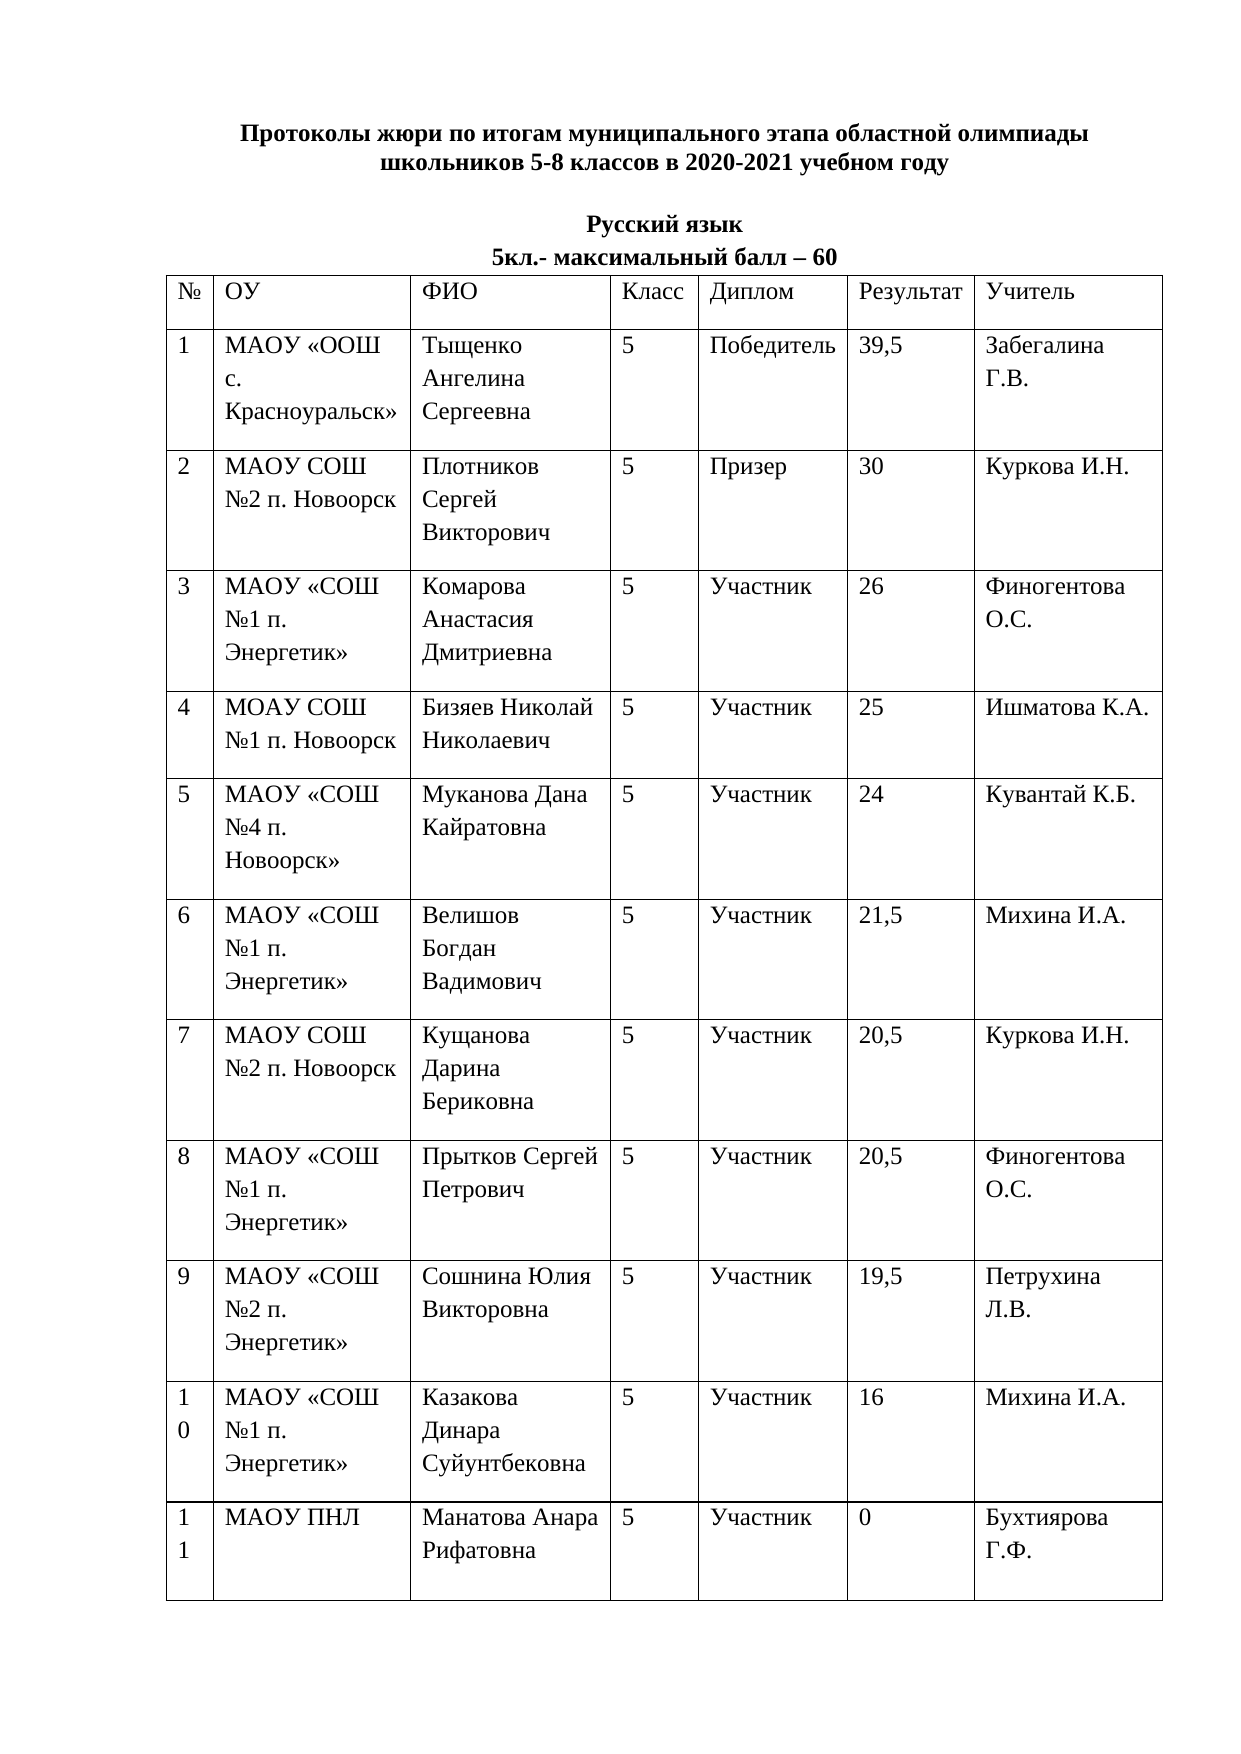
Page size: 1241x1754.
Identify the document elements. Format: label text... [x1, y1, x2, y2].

table_cell 7 [167, 1020, 213, 1140]
table_cell Прытков Сергей Петрович [411, 1141, 610, 1260]
table_cell 10 [167, 1382, 213, 1501]
table_header Результат [848, 276, 974, 329]
table_cell 5 [611, 571, 698, 691]
table_cell Казакова Динара Суйунтбековна [411, 1382, 610, 1501]
table_cell МАОУ СОШ №2 п. Новоорск [214, 1020, 410, 1140]
table_cell Плотников Сергей Викторович [411, 451, 610, 570]
table_header ФИО [411, 276, 610, 329]
table_cell МАОУ «СОШ №2 п. Энергетик» [214, 1261, 410, 1381]
table_cell 39,5 [848, 330, 974, 450]
table_cell 30 [848, 451, 974, 570]
table_cell 3 [167, 571, 213, 691]
table_cell 16 [848, 1382, 974, 1501]
table_cell 5 [611, 1503, 698, 1600]
table_cell 20,5 [848, 1020, 974, 1140]
table_cell Участник [699, 1382, 847, 1501]
table_cell 4 [167, 692, 213, 778]
table_cell МАОУ «СОШ №1 п. Энергетик» [214, 900, 410, 1019]
table_cell 19,5 [848, 1261, 974, 1381]
table_cell 5 [611, 692, 698, 778]
table_cell 5 [611, 1261, 698, 1381]
table_cell 20,5 [848, 1141, 974, 1260]
table_cell Финогентова О.С. [975, 571, 1162, 691]
table_cell Тыщенко Ангелина Сергеевна [411, 330, 610, 450]
table_cell Участник [699, 1503, 847, 1600]
table_cell Ишматова К.А. [975, 692, 1162, 778]
table_header Класс [611, 276, 698, 329]
table_cell МАОУ «СОШ №4 п. Новоорск» [214, 779, 410, 899]
table_cell 24 [848, 779, 974, 899]
table_cell Финогентова О.С. [975, 1141, 1162, 1260]
text Русский язык [177, 209, 1152, 237]
text 5кл.- максимальный балл – 60 [177, 242, 1152, 270]
table_cell Участник [699, 1261, 847, 1381]
table_cell МАОУ «СОШ №1 п. Энергетик» [214, 1382, 410, 1501]
table_cell 1 [167, 330, 213, 450]
table_header Учитель [975, 276, 1162, 329]
table_cell Велишов Богдан Вадимович [411, 900, 610, 1019]
table_cell 21,5 [848, 900, 974, 1019]
table_cell 5 [611, 779, 698, 899]
table_cell МАОУ СОШ №2 п. Новоорск [214, 451, 410, 570]
table_cell Куркова И.Н. [975, 1020, 1162, 1140]
table_header № [167, 276, 213, 329]
table_cell Кувантай К.Б. [975, 779, 1162, 899]
table_cell 25 [848, 692, 974, 778]
table_cell МОАУ СОШ №1 п. Новоорск [214, 692, 410, 778]
table_cell Бизяев Николай Николаевич [411, 692, 610, 778]
table_cell Петрухина Л.В. [975, 1261, 1162, 1381]
table_cell Муканова Дана Кайратовна [411, 779, 610, 899]
table_cell Победитель [699, 330, 847, 450]
table_cell 6 [167, 900, 213, 1019]
table_cell 5 [611, 451, 698, 570]
table_cell Михина И.А. [975, 1382, 1162, 1501]
table_cell Бухтиярова Г.Ф. [975, 1503, 1162, 1600]
table_cell Забегалина Г.В. [975, 330, 1162, 450]
table_cell Участник [699, 571, 847, 691]
table_cell МАОУ «СОШ №1 п. Энергетик» [214, 571, 410, 691]
table_cell 2 [167, 451, 213, 570]
table_cell 8 [167, 1141, 213, 1260]
table_cell Участник [699, 900, 847, 1019]
table_cell 5 [611, 1382, 698, 1501]
table_cell 5 [611, 330, 698, 450]
table_header Диплом [699, 276, 847, 329]
table_cell МАОУ ПНЛ [214, 1503, 410, 1600]
table_cell МАОУ «СОШ №1 п. Энергетик» [214, 1141, 410, 1260]
table_cell Призер [699, 451, 847, 570]
table_header ОУ [214, 276, 410, 329]
table_cell Куркова И.Н. [975, 451, 1162, 570]
table_cell Комарова Анастасия Дмитриевна [411, 571, 610, 691]
table_cell Кущанова Дарина Бериковна [411, 1020, 610, 1140]
table_cell 26 [848, 571, 974, 691]
table_cell Михина И.А. [975, 900, 1162, 1019]
table_cell 5 [611, 900, 698, 1019]
table_cell Участник [699, 779, 847, 899]
text Протоколы жюри по итогам муниципального этапа областной олимпиады школьников 5-8 классов в 2020-2021 учебном году [177, 118, 1152, 176]
table_cell 11 [167, 1503, 213, 1600]
table_cell Участник [699, 1141, 847, 1260]
table_cell 5 [167, 779, 213, 899]
table_cell 5 [611, 1020, 698, 1140]
table_cell 0 [848, 1503, 974, 1600]
table_cell 5 [611, 1141, 698, 1260]
table_cell Участник [699, 1020, 847, 1140]
table_cell 9 [167, 1261, 213, 1381]
table_cell Манатова Анара Рифатовна [411, 1503, 610, 1600]
table_cell Сошнина Юлия Викторовна [411, 1261, 610, 1381]
table_cell МАОУ «ООШ с. Красноуральск» [214, 330, 410, 450]
table_cell Участник [699, 692, 847, 778]
